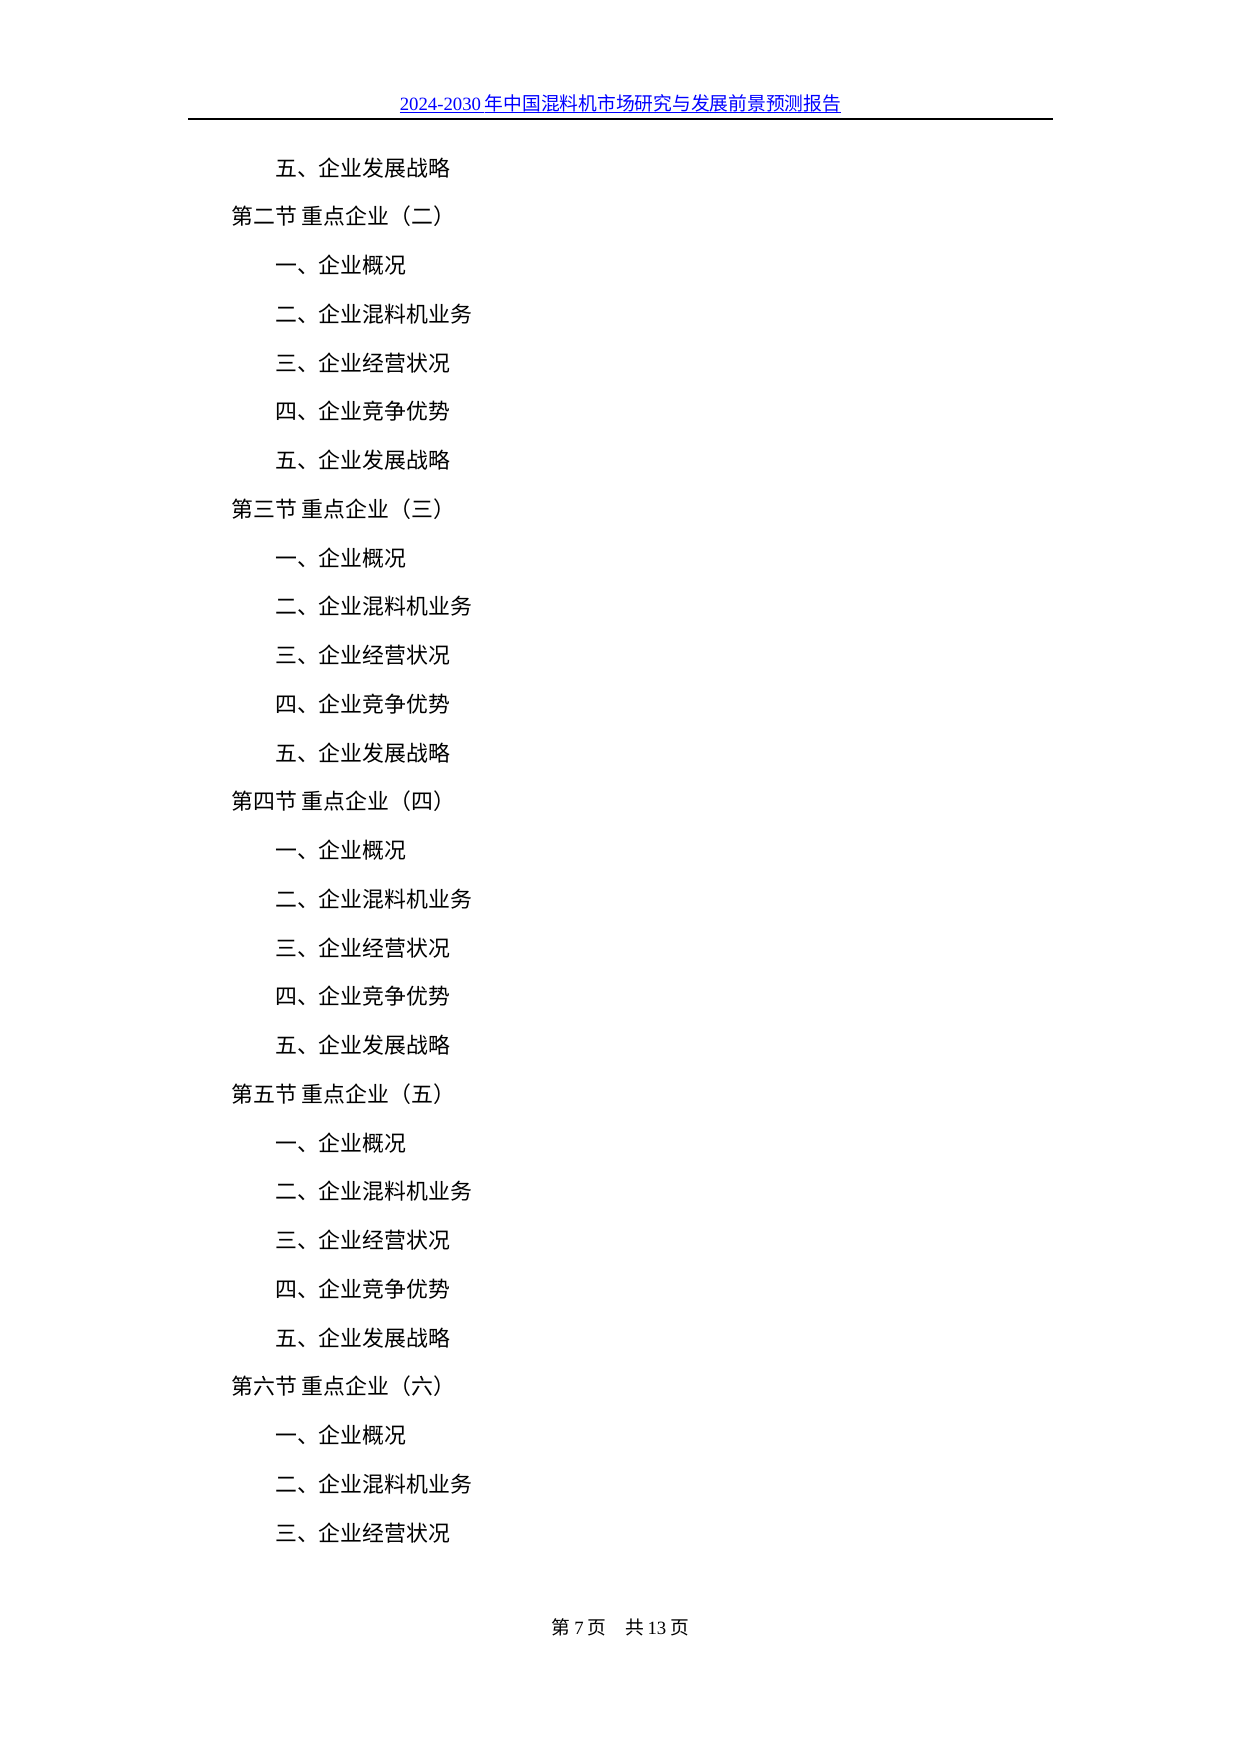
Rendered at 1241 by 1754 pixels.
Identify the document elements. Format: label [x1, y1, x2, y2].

text [187, 150, 1053, 1548]
